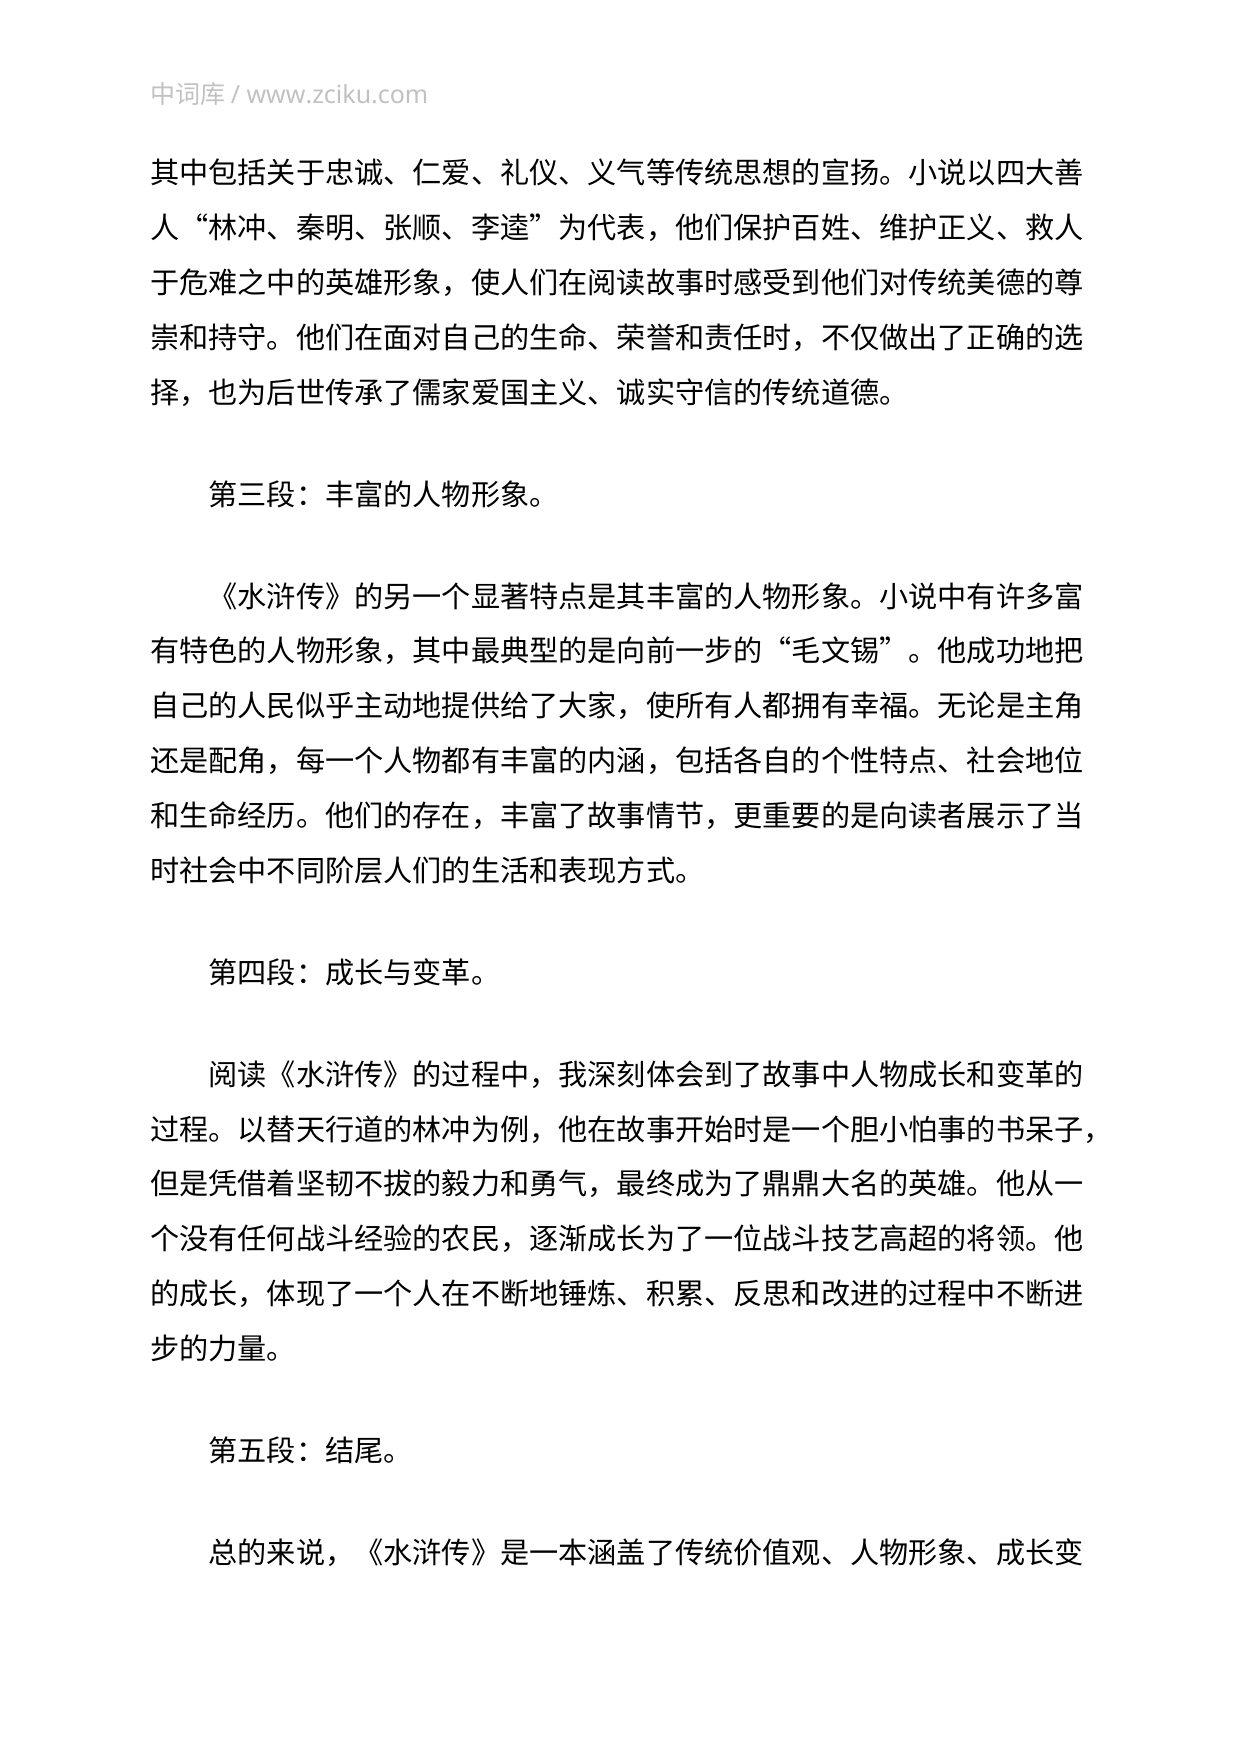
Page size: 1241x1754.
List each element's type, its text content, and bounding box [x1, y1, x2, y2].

text 第五段：结尾。 [150, 1427, 1090, 1470]
text 第四段：成长与变革。 [150, 949, 1090, 992]
text 第三段：丰富的人物形象。 [150, 471, 1090, 514]
text 《水浒传》的另一个显著特点是其丰富的人物形象。小说中有许多富有特色的人物形象，其中最典型的是向前一步的“毛文锡”。他成功地把自己的人民似乎主动地提供给了大家，使所有人都拥有幸福。无论是主角还是配角，每一个人物都有丰富的内涵，包括各自的个性特点、社会地位和生命经历。他们的存在，丰富了故事情节，更重要的是向读者展示了当时社会中不同阶层人们的生活和表现方式。 [150, 573, 1090, 890]
text 阅读《水浒传》的过程中，我深刻体会到了故事中人物成长和变革的过程。以替天行道的林冲为例，他在故事开始时是一个胆小怕事的书呆子，但是凭借着坚韧不拔的毅力和勇气，最终成为了鼎鼎大名的英雄。他从一个没有任何战斗经验的农民，逐渐成长为了一位战斗技艺高超的将领。他的成长，体现了一个人在不断地锤炼、积累、反思和改进的过程中不断进步的力量。 [150, 1051, 1090, 1368]
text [150, 150, 1090, 412]
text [150, 1529, 1090, 1571]
